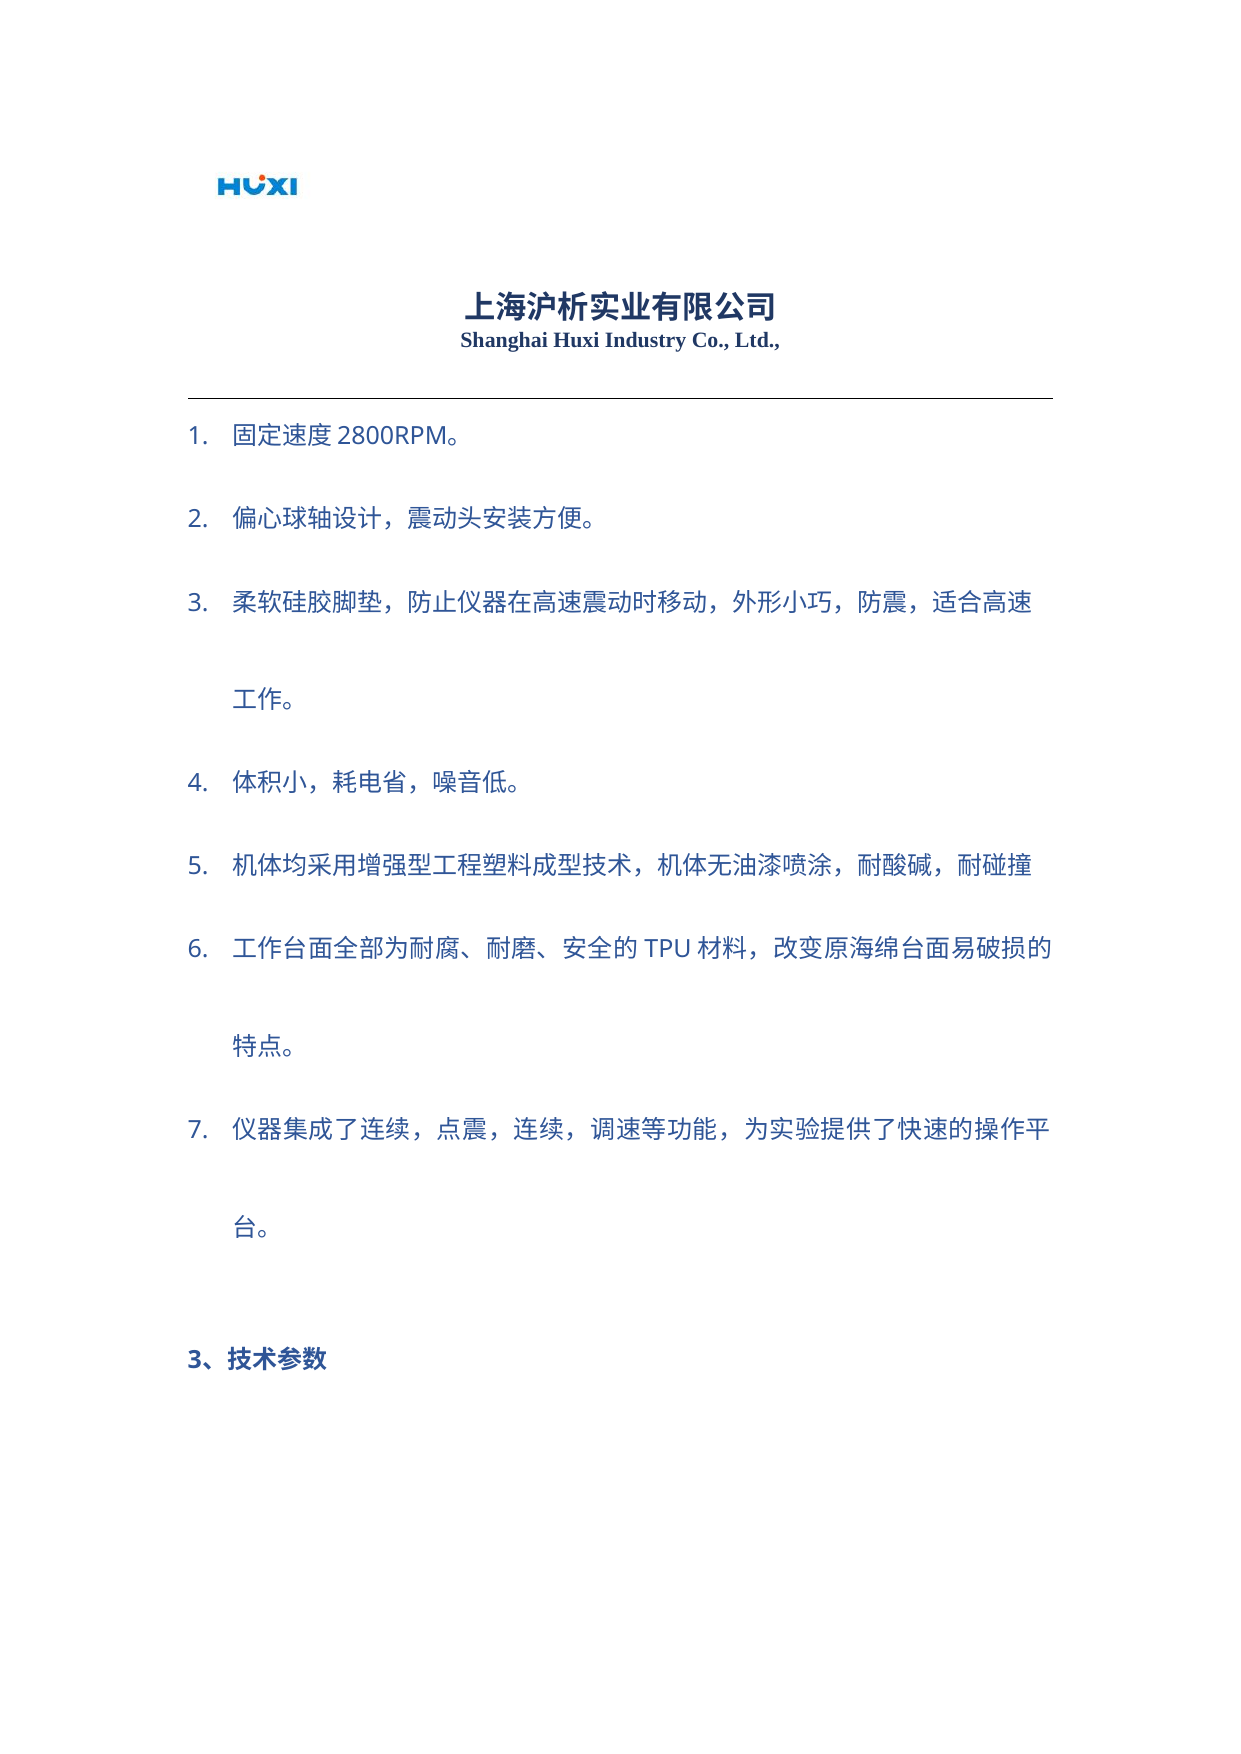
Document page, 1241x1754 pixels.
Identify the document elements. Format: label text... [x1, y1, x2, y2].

list 柔软硅胶脚垫，防止仪器在高速震动时移动，外形小巧，防震，适合高速工作。 [187, 568, 1053, 730]
list 固定速度2800RPM。 [187, 401, 1053, 466]
picture [187, 117, 323, 253]
list 3、技术参数 [187, 1325, 1053, 1390]
list 体积小，耗电省，噪音低。 [187, 748, 1053, 813]
list 工作台面全部为耐腐、耐磨、安全的TPU材料，改变原海绵台面易破损的特点。 [187, 914, 1053, 1077]
list 偏心球轴设计，震动头安装方便。 [187, 484, 1053, 549]
list 仪器集成了连续，点震，连续，调速等功能，为实验提供了快速的操作平台。 [187, 1095, 1053, 1258]
list 机体均采用增强型工程塑料成型技术，机体无油漆喷涂，耐酸碱，耐碰撞 [187, 831, 1053, 896]
